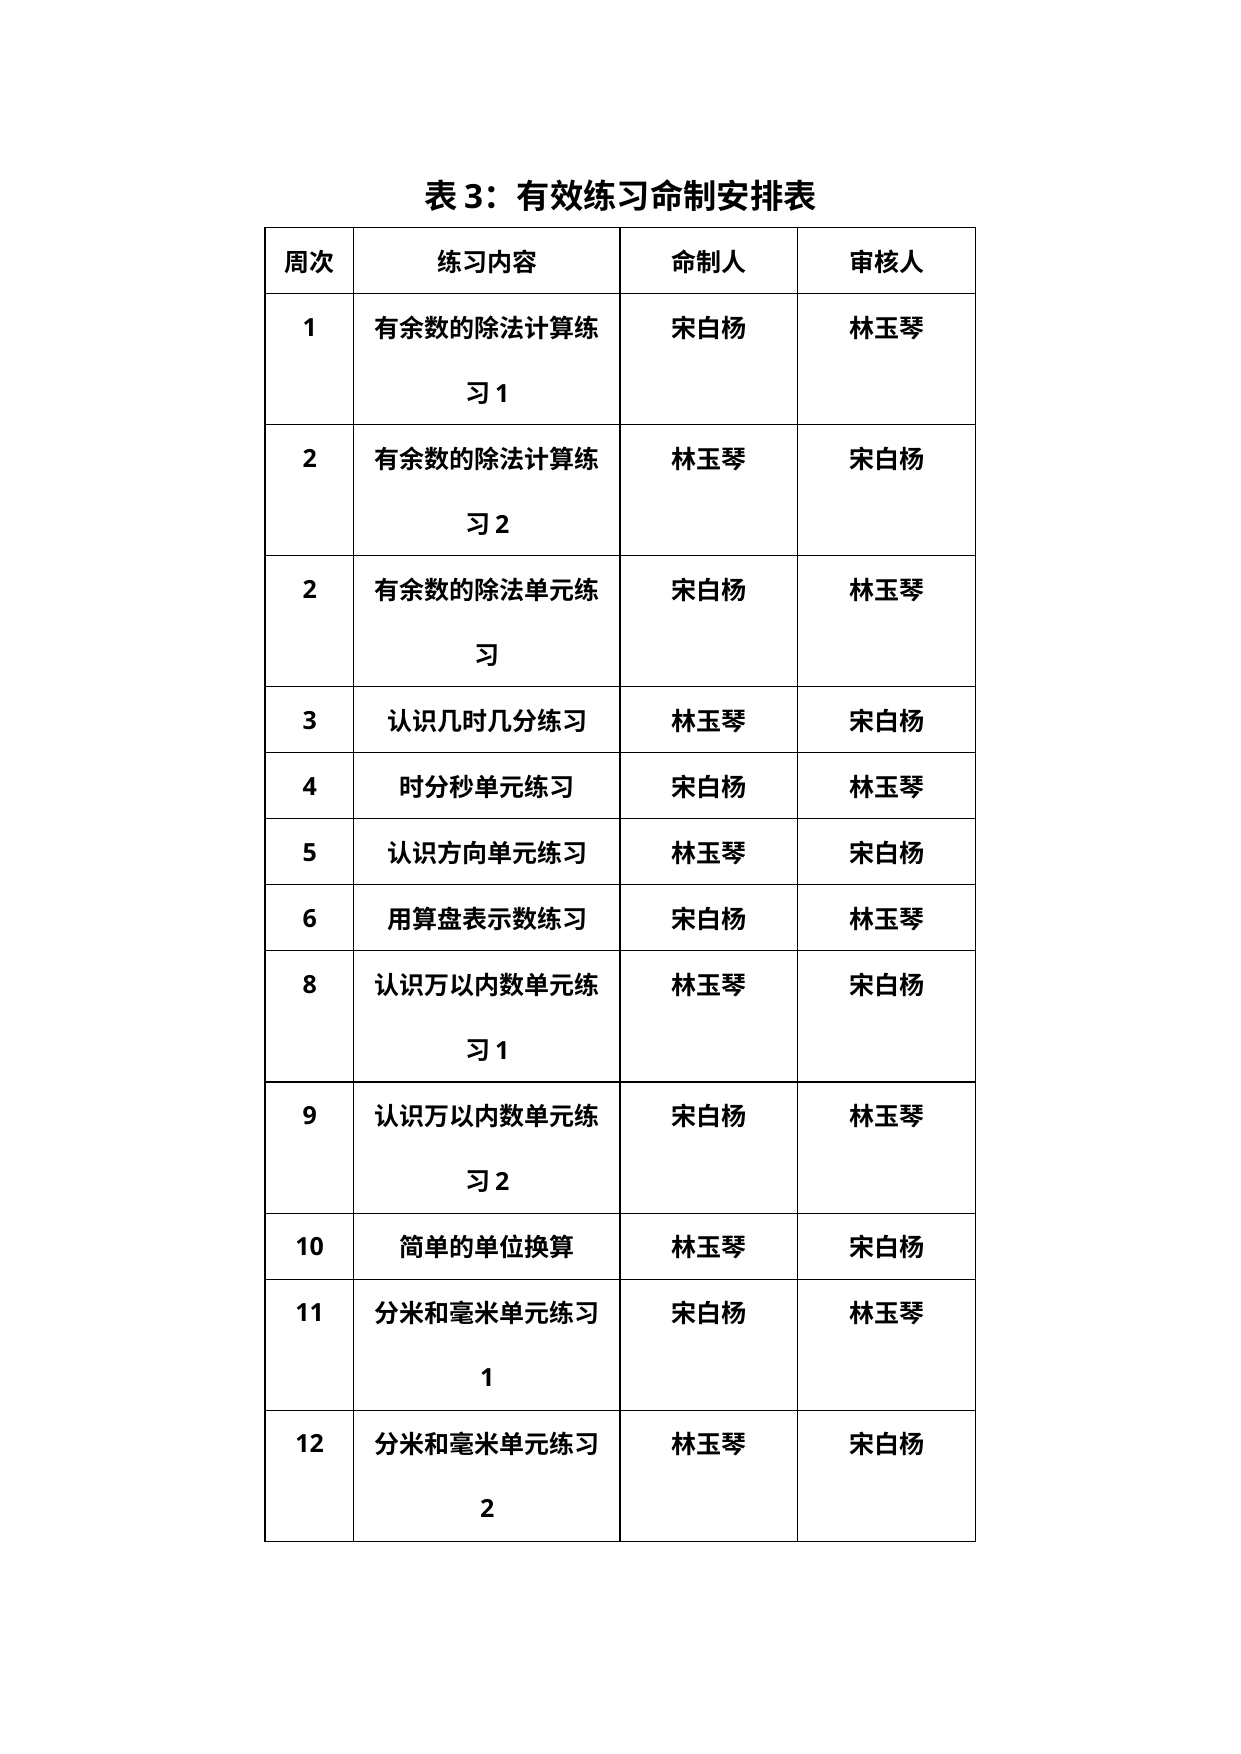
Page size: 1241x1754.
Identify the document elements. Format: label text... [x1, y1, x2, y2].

table_header 审核人 [798, 228, 975, 293]
table_cell 宋白杨 [621, 1083, 797, 1212]
table_cell 林玉琴 [621, 1214, 797, 1278]
table_cell 宋白杨 [621, 556, 797, 686]
table_cell 6 [266, 885, 353, 950]
table_cell 宋白杨 [798, 1411, 975, 1541]
table_cell 8 [266, 951, 353, 1081]
table_cell 宋白杨 [621, 1280, 797, 1409]
table_cell 分米和毫米单元练习1 [354, 1280, 619, 1409]
table_cell 林玉琴 [798, 556, 975, 686]
table_cell 5 [266, 819, 353, 884]
table_header 练习内容 [354, 228, 619, 293]
table_cell 林玉琴 [798, 294, 975, 424]
text 表3：有效练习命制安排表 [187, 162, 1053, 227]
table_cell 认识万以内数单元练习2 [354, 1083, 619, 1212]
table_cell 12 [266, 1411, 353, 1541]
table_cell 认识几时几分练习 [354, 687, 619, 752]
table_cell 林玉琴 [798, 1280, 975, 1409]
table_cell 11 [266, 1280, 353, 1409]
table_cell 林玉琴 [798, 1083, 975, 1212]
table_header 命制人 [621, 228, 797, 293]
table_cell 有余数的除法单元练习 [354, 556, 619, 686]
table_cell 9 [266, 1083, 353, 1212]
table_cell 林玉琴 [621, 425, 797, 555]
table_cell 林玉琴 [621, 1411, 797, 1541]
table_cell 林玉琴 [621, 819, 797, 884]
table_cell 宋白杨 [798, 1214, 975, 1278]
table_cell 1 [266, 294, 353, 424]
table_cell 宋白杨 [621, 294, 797, 424]
table_cell 4 [266, 753, 353, 818]
table_cell 有余数的除法计算练习2 [354, 425, 619, 555]
table_cell 认识万以内数单元练习1 [354, 951, 619, 1081]
table_cell 宋白杨 [798, 951, 975, 1081]
table_cell 林玉琴 [621, 951, 797, 1081]
table_cell 林玉琴 [621, 687, 797, 752]
table_header 周次 [266, 228, 353, 293]
table_cell 分米和毫米单元练习2 [354, 1411, 619, 1541]
table_cell 3 [266, 687, 353, 752]
table_cell 林玉琴 [798, 753, 975, 818]
table_cell 林玉琴 [798, 885, 975, 950]
table_cell 用算盘表示数练习 [354, 885, 619, 950]
table_cell 有余数的除法计算练习1 [354, 294, 619, 424]
table_cell 时分秒单元练习 [354, 753, 619, 818]
table_cell 10 [266, 1214, 353, 1278]
table_cell 宋白杨 [621, 753, 797, 818]
table_cell 宋白杨 [798, 819, 975, 884]
table_cell 宋白杨 [798, 425, 975, 555]
table_cell 认识方向单元练习 [354, 819, 619, 884]
table_cell 2 [266, 556, 353, 686]
table_cell 宋白杨 [621, 885, 797, 950]
table_cell 宋白杨 [798, 687, 975, 752]
table_cell 2 [266, 425, 353, 555]
table_cell 简单的单位换算 [354, 1214, 619, 1278]
